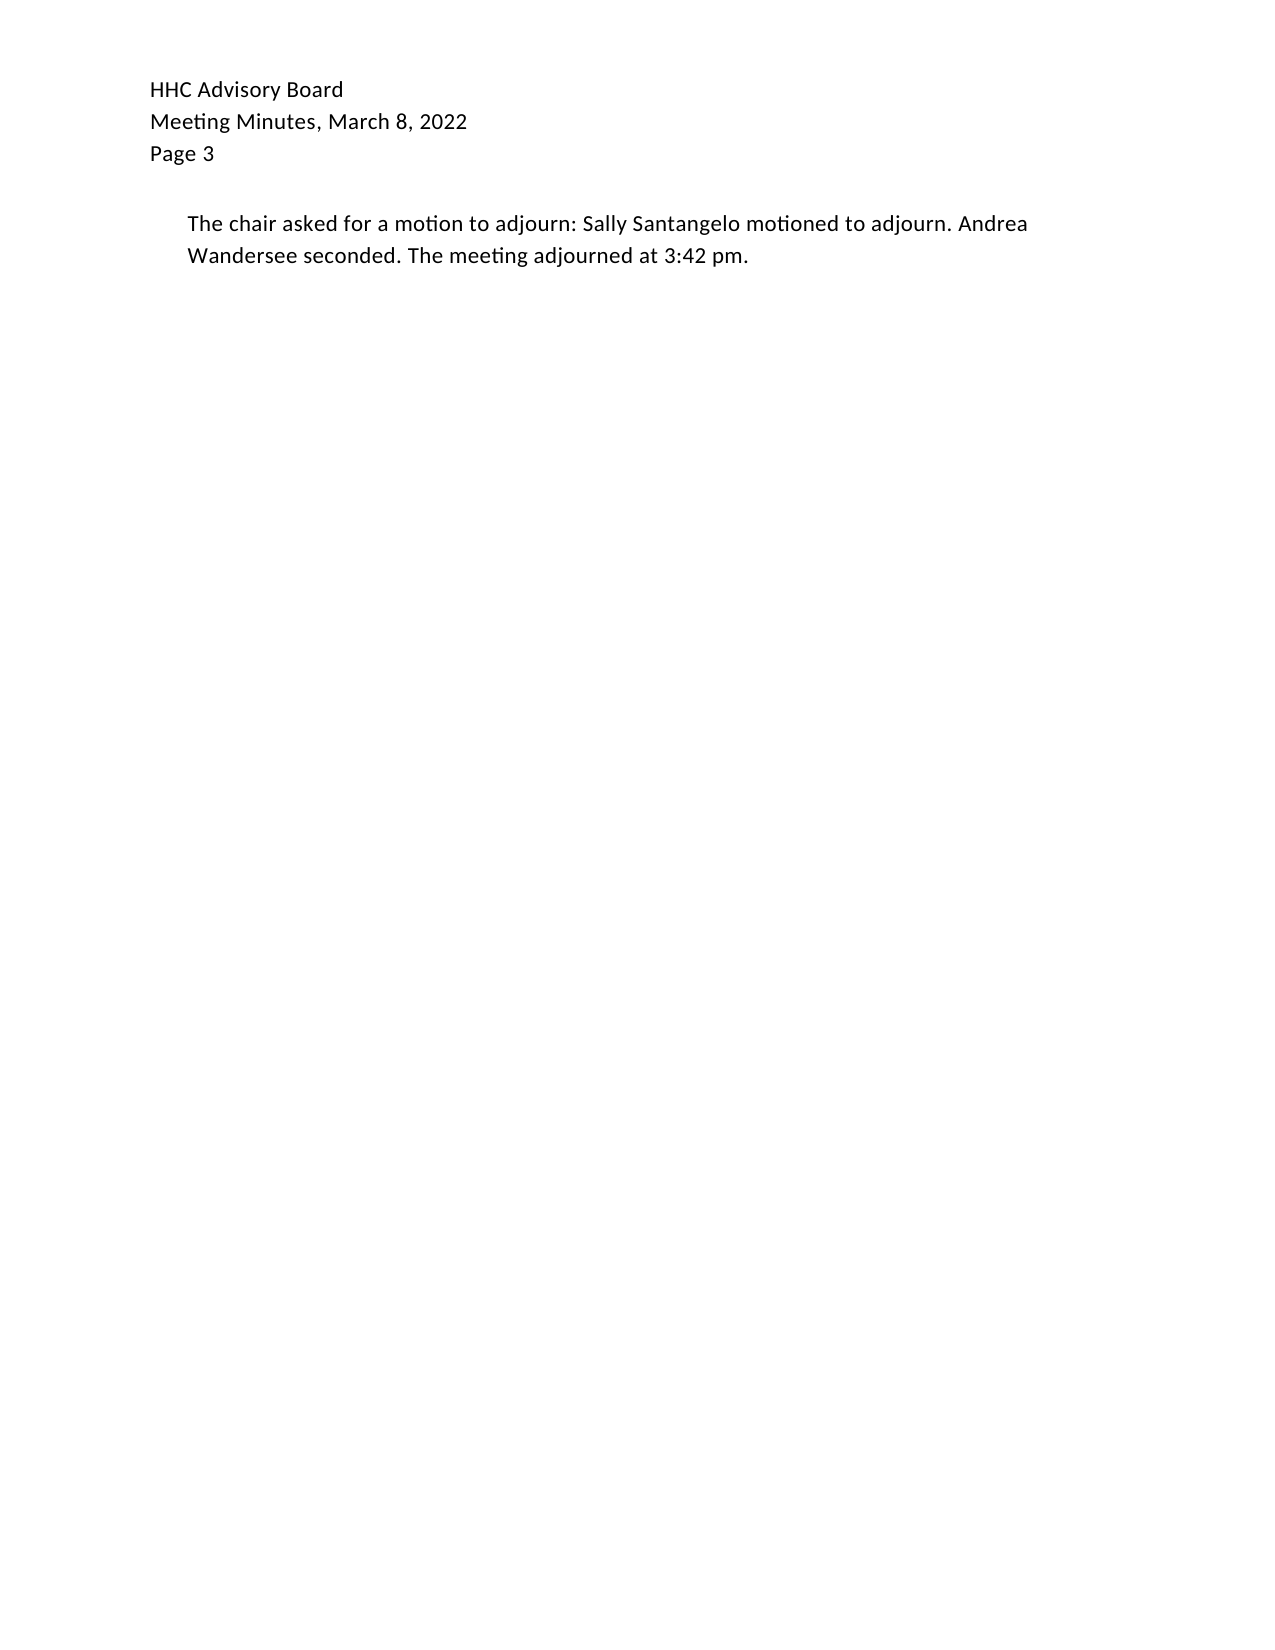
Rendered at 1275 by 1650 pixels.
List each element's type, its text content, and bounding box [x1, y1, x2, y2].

text The chair asked for a motion to adjourn: Sally Santangelo motioned to adjourn. Andrea Wandersee seconded. The meeting adjourned at 3:42 pm. [187, 209, 1125, 269]
